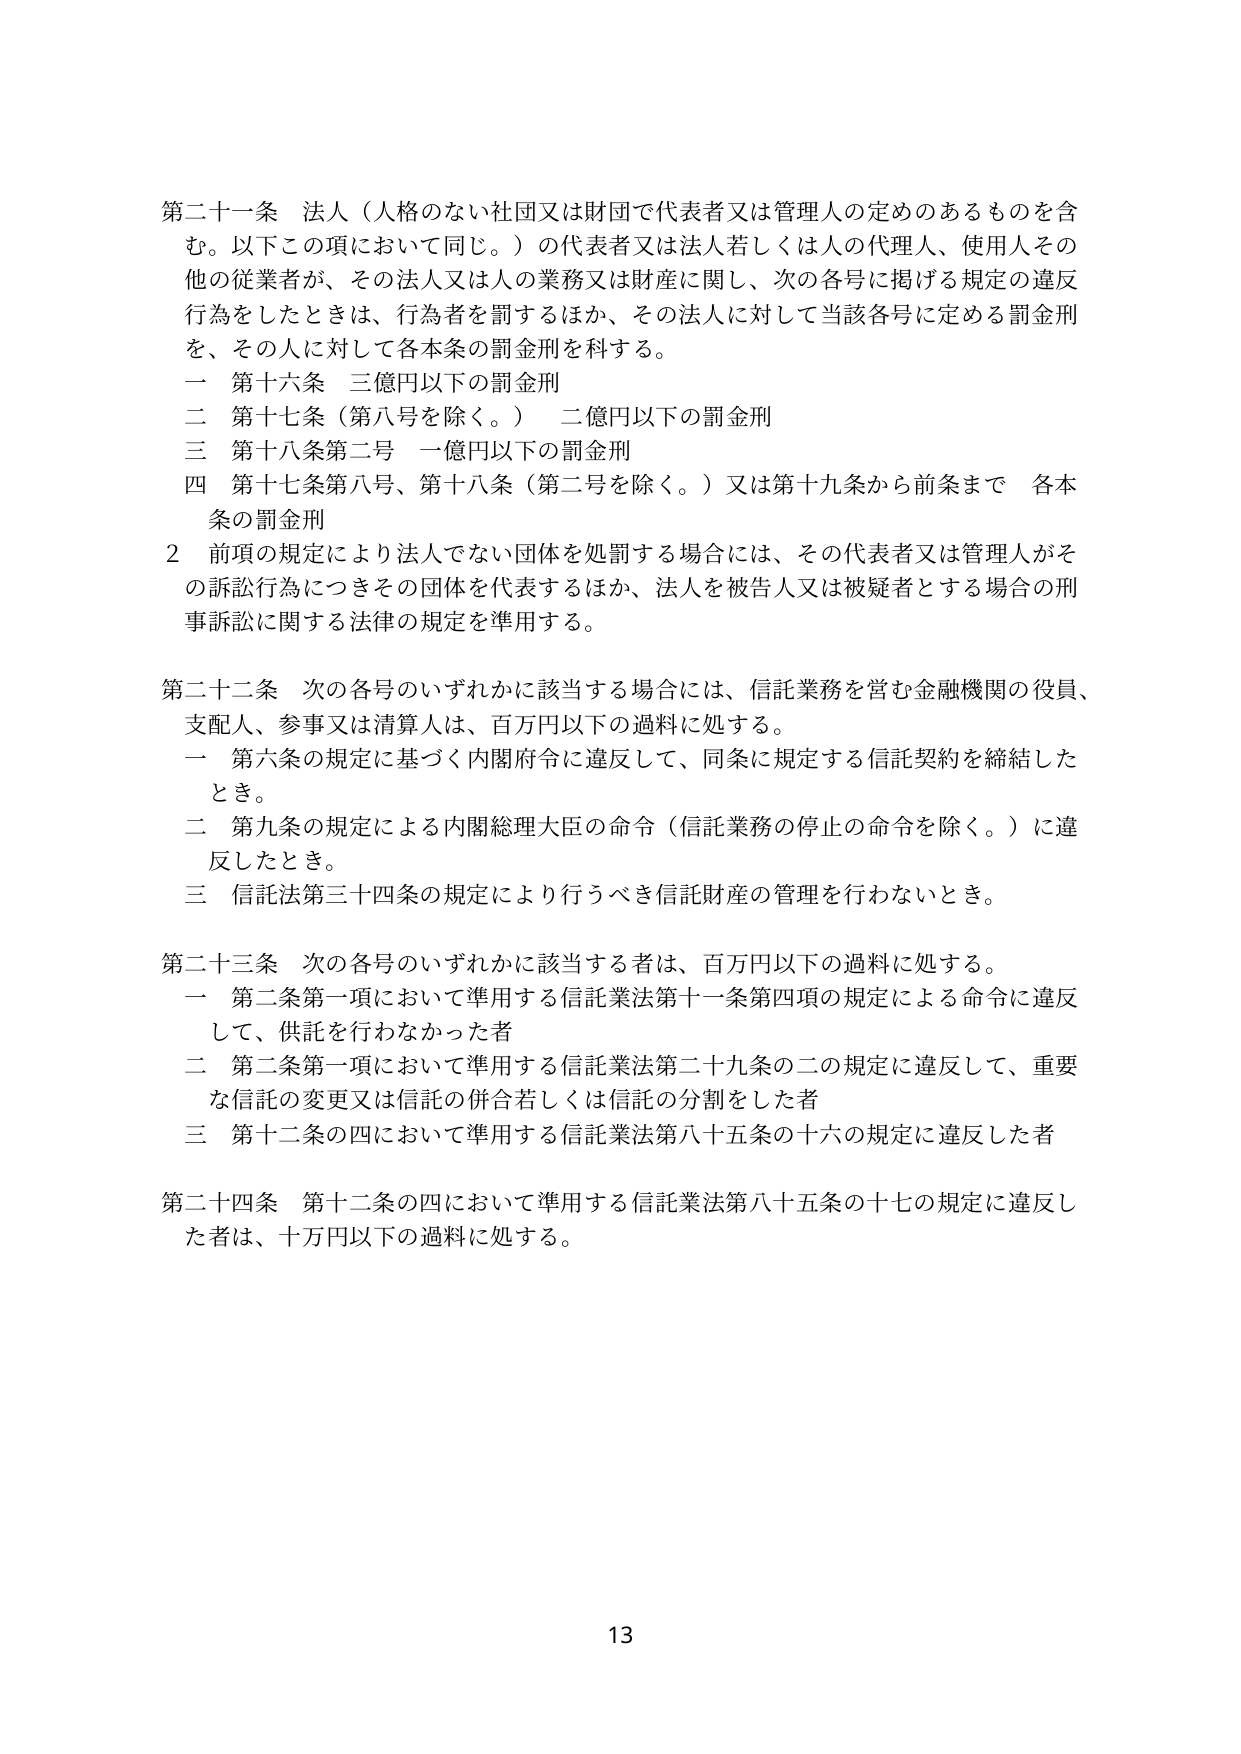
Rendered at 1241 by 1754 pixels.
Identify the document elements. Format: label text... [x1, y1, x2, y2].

text 四 第十七条第八号、第十八条（第二号を除く。）又は第十九条から前条まで 各本条の罰金刑 [184, 467, 1079, 535]
text 二 第二条第一項において準用する信託業法第二十九条の二の規定に違反して、重要な信託の変更又は信託の併合若しくは信託の分割をした者 [184, 1048, 1079, 1116]
text 一 第二条第一項において準用する信託業法第十一条第四項の規定による命令に違反して、供託を行わなかった者 [184, 979, 1079, 1048]
text 三 信託法第三十四条の規定により行うべき信託財産の管理を行わないとき。 [184, 877, 1079, 911]
text 二 第九条の規定による内閣総理大臣の命令（信託業務の停止の命令を除く。）に違反したとき。 [184, 809, 1079, 877]
text 第二十二条 次の各号のいずれかに該当する場合には、信託業務を営む金融機関の役員、支配人、参事又は清算人は、百万円以下の過料に処する。 [161, 672, 1079, 740]
text 二 第十七条（第八号を除く。） 二億円以下の罰金刑 [184, 399, 1079, 433]
text 一 第六条の規定に基づく内閣府令に違反して、同条に規定する信託契約を締結したとき。 [184, 740, 1079, 809]
text 一 第十六条 三億円以下の罰金刑 [184, 364, 1079, 399]
text 第二十四条 第十二条の四において準用する信託業法第八十五条の十七の規定に違反した者は、十万円以下の過料に処する。 [161, 1184, 1079, 1253]
text 三 第十二条の四において準用する信託業法第八十五条の十六の規定に違反した者 [184, 1116, 1079, 1150]
text 三 第十八条第二号 一億円以下の罰金刑 [184, 433, 1079, 467]
text ２ 前項の規定により法人でない団体を処罰する場合には、その代表者又は管理人がその訴訟行為につきその団体を代表するほか、法人を被告人又は被疑者とする場合の刑事訴訟に関する法律の規定を準用する。 [161, 535, 1079, 638]
text 第二十一条 法人（人格のない社団又は財団で代表者又は管理人の定めのあるものを含む。以下この項において同じ。）の代表者又は法人若しくは人の代理人、使用人その他の従業者が、その法人又は人の業務又は財産に関し、次の各号に掲げる規定の違反行為をしたときは、行為者を罰するほか、その法人に対して当該各号に定める罰金刑を、その人に対して各本条の罰金刑を科する。 [161, 194, 1079, 364]
text 第二十三条 次の各号のいずれかに該当する者は、百万円以下の過料に処する。 [161, 945, 1079, 979]
